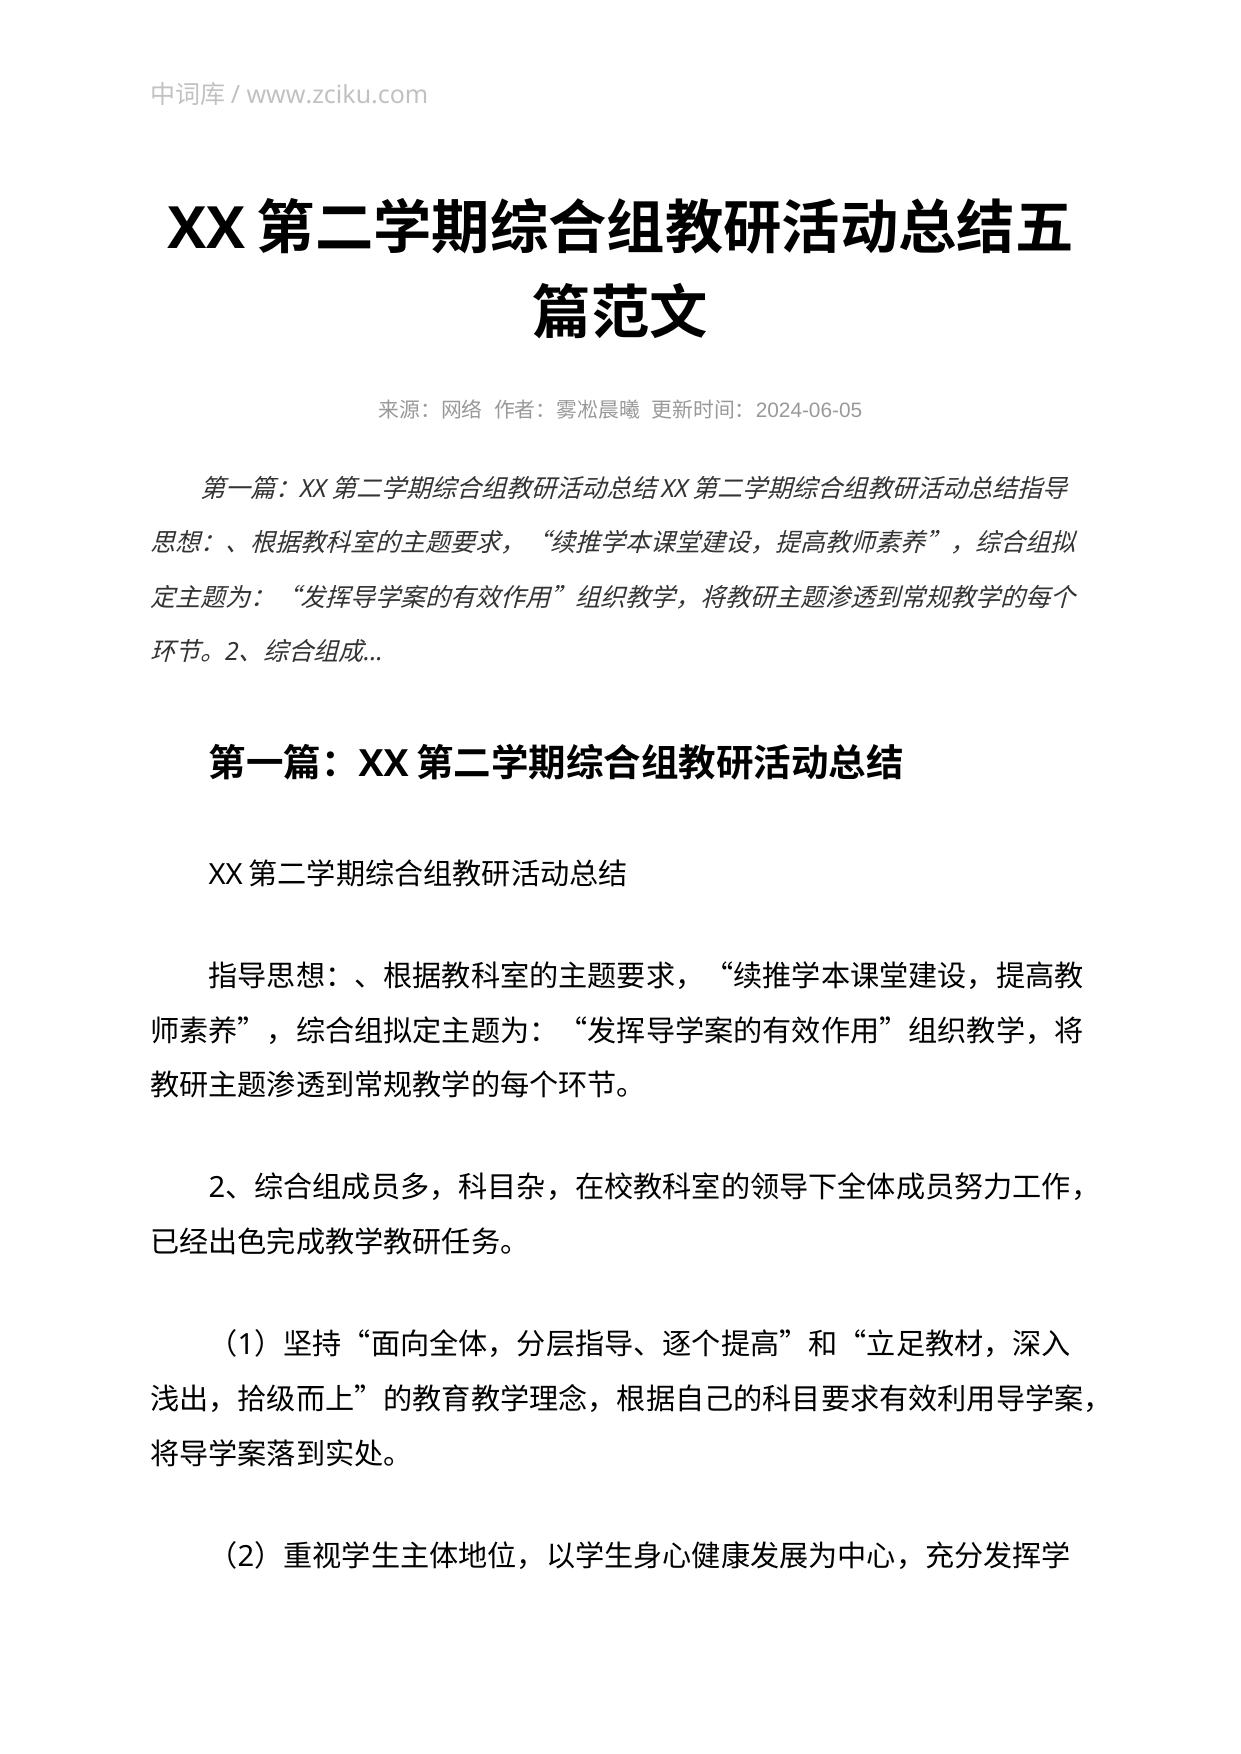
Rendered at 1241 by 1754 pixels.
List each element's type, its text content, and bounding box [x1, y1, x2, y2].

text 来源：网络 作者：雾凇晨曦 更新时间：2024-06-05 [150, 397, 1090, 421]
text 第一篇：XX第二学期综合组教研活动总结XX第二学期综合组教研活动总结指导思想：、根据教科室的主题要求，“续推学本课堂建设，提高教师素养”，综合组拟定主题为：“发挥导学案的有效作用”组织教学，将教研主题渗透到常规教学的每个环节。2、综合组成... [150, 468, 1090, 668]
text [150, 1532, 1090, 1574]
text 指导思想：、根据教科室的主题要求，“续推学本课堂建设，提高教师素养”，综合组拟定主题为：“发挥导学案的有效作用”组织教学，将教研主题渗透到常规教学的每个环节。 [150, 952, 1090, 1104]
text （1）坚持“面向全体，分层指导、逐个提高”和“立足教材，深入浅出，拾级而上”的教育教学理念，根据自己的科目要求有效利用导学案，将导学案落到实处。 [150, 1321, 1090, 1473]
text 2、综合组成员多，科目杂，在校教科室的领导下全体成员努力工作，已经出色完成教学教研任务。 [150, 1164, 1090, 1261]
text 第一篇：XX第二学期综合组教研活动总结 [150, 733, 1090, 787]
text XX第二学期综合组教研活动总结 [150, 850, 1090, 893]
subtitle XX第二学期综合组教研活动总结五篇范文 [150, 181, 1090, 351]
